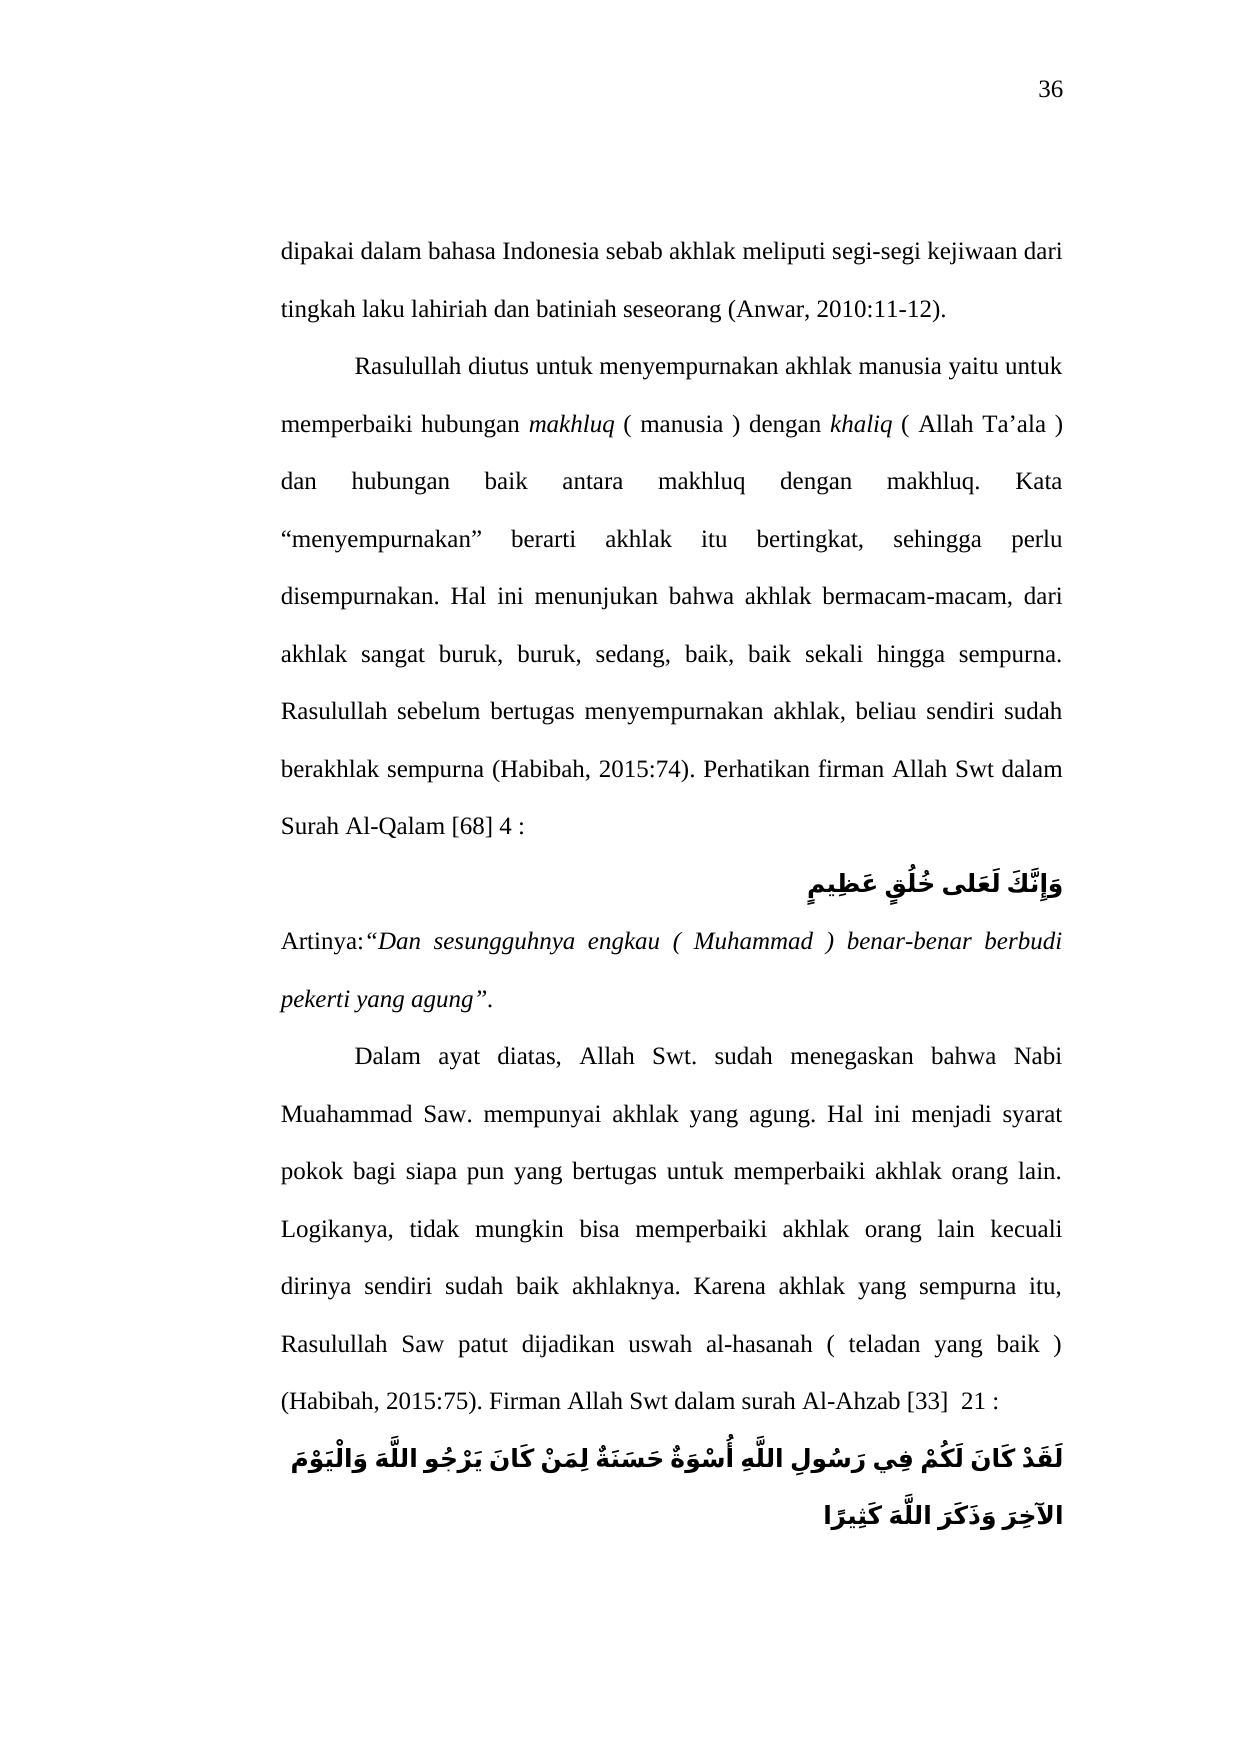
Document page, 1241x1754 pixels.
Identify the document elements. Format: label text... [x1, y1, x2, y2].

text Artinya:“Dan sesungguhnya engkau ( Muhammad ) benar-benar berbudi pekerti yang agung”. [281, 926, 1063, 1012]
text لَقَدْ كَانَ لَكُمْ فِي رَسُولِ اللَّهِ أُسْوَةٌ حَسَنَةٌ لِمَنْ كَانَ يَرْجُو اللَّهَ وَالْيَوْمَ الآخِرَ وَذَكَرَ اللَّهَ كَثِيرًا [236, 1444, 1063, 1530]
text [281, 236, 1063, 322]
text وَإِنَّكَ لَعَلى خُلُقٍ عَظِيمٍ [281, 869, 1063, 897]
text Rasulullah diutus untuk menyempurnakan akhlak manusia yaitu untuk memperbaiki hubungan makhluq ( manusia ) dengan khaliq ( Allah Ta’ala ) dan hubungan baik antara makhluq dengan makhluq. Kata “menyempurnakan” berarti akhlak itu bertingkat, sehingga perlu disempurnakan. Hal ini menunjukan bahwa akhlak bermacam-macam, dari akhlak sangat buruk, buruk, sedang, baik, baik sekali hingga sempurna. Rasulullah sebelum bertugas menyempurnakan akhlak, beliau sendiri sudah berakhlak sempurna (Habibah, 2015:74). Perhatikan firman Allah Swt dalam Surah Al-Qalam [68] 4 : [281, 351, 1063, 840]
text Dalam ayat diatas, Allah Swt. sudah menegaskan bahwa Nabi Muahammad Saw. mempunyai akhlak yang agung. Hal ini menjadi syarat pokok bagi siapa pun yang bertugas untuk memperbaiki akhlak orang lain. Logikanya, tidak mungkin bisa memperbaiki akhlak orang lain kecuali dirinya sendiri sudah baik akhlaknya. Karena akhlak yang sempurna itu, Rasulullah Saw patut dijadikan uswah al-hasanah ( teladan yang baik ) (Habibah, 2015:75). Firman Allah Swt dalam surah Al-Ahzab [33] 21 : [281, 1041, 1063, 1415]
